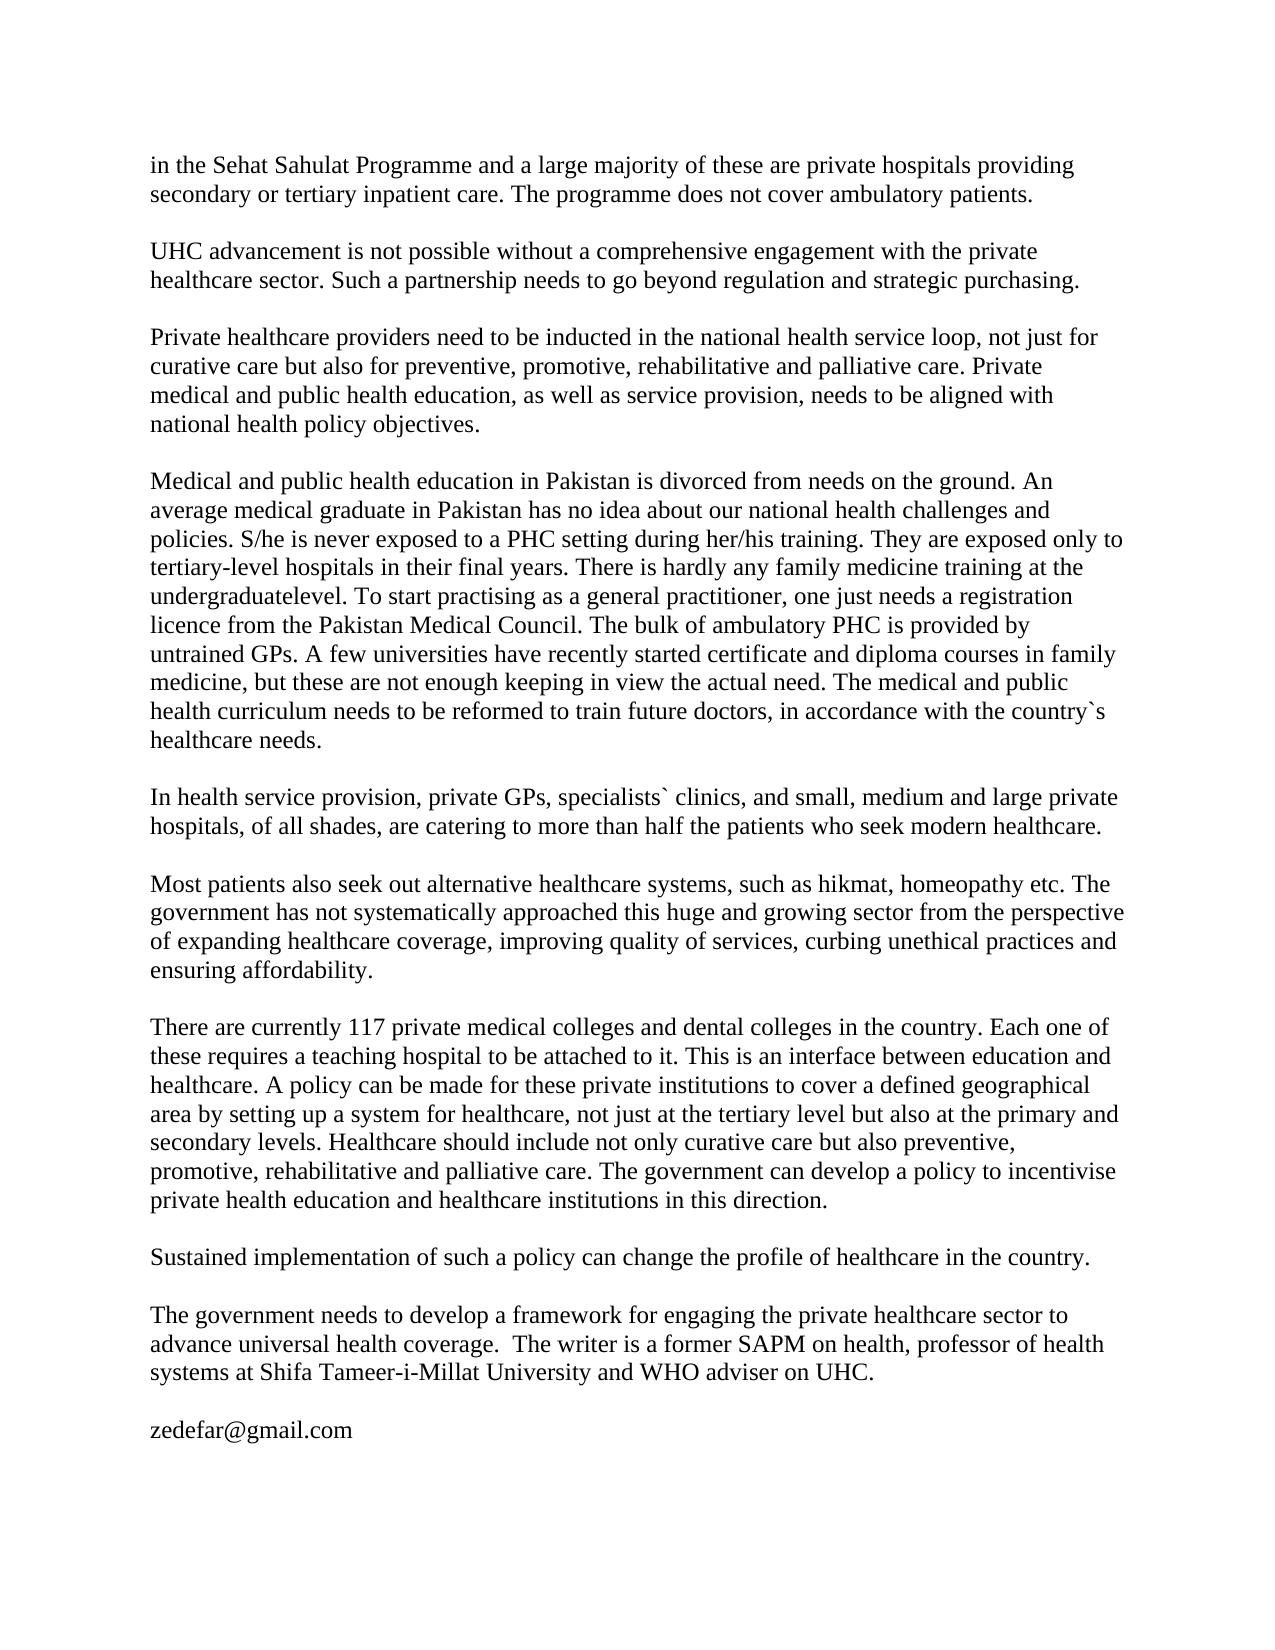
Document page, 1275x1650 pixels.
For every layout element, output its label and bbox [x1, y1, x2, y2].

text [150, 150, 1125, 1444]
